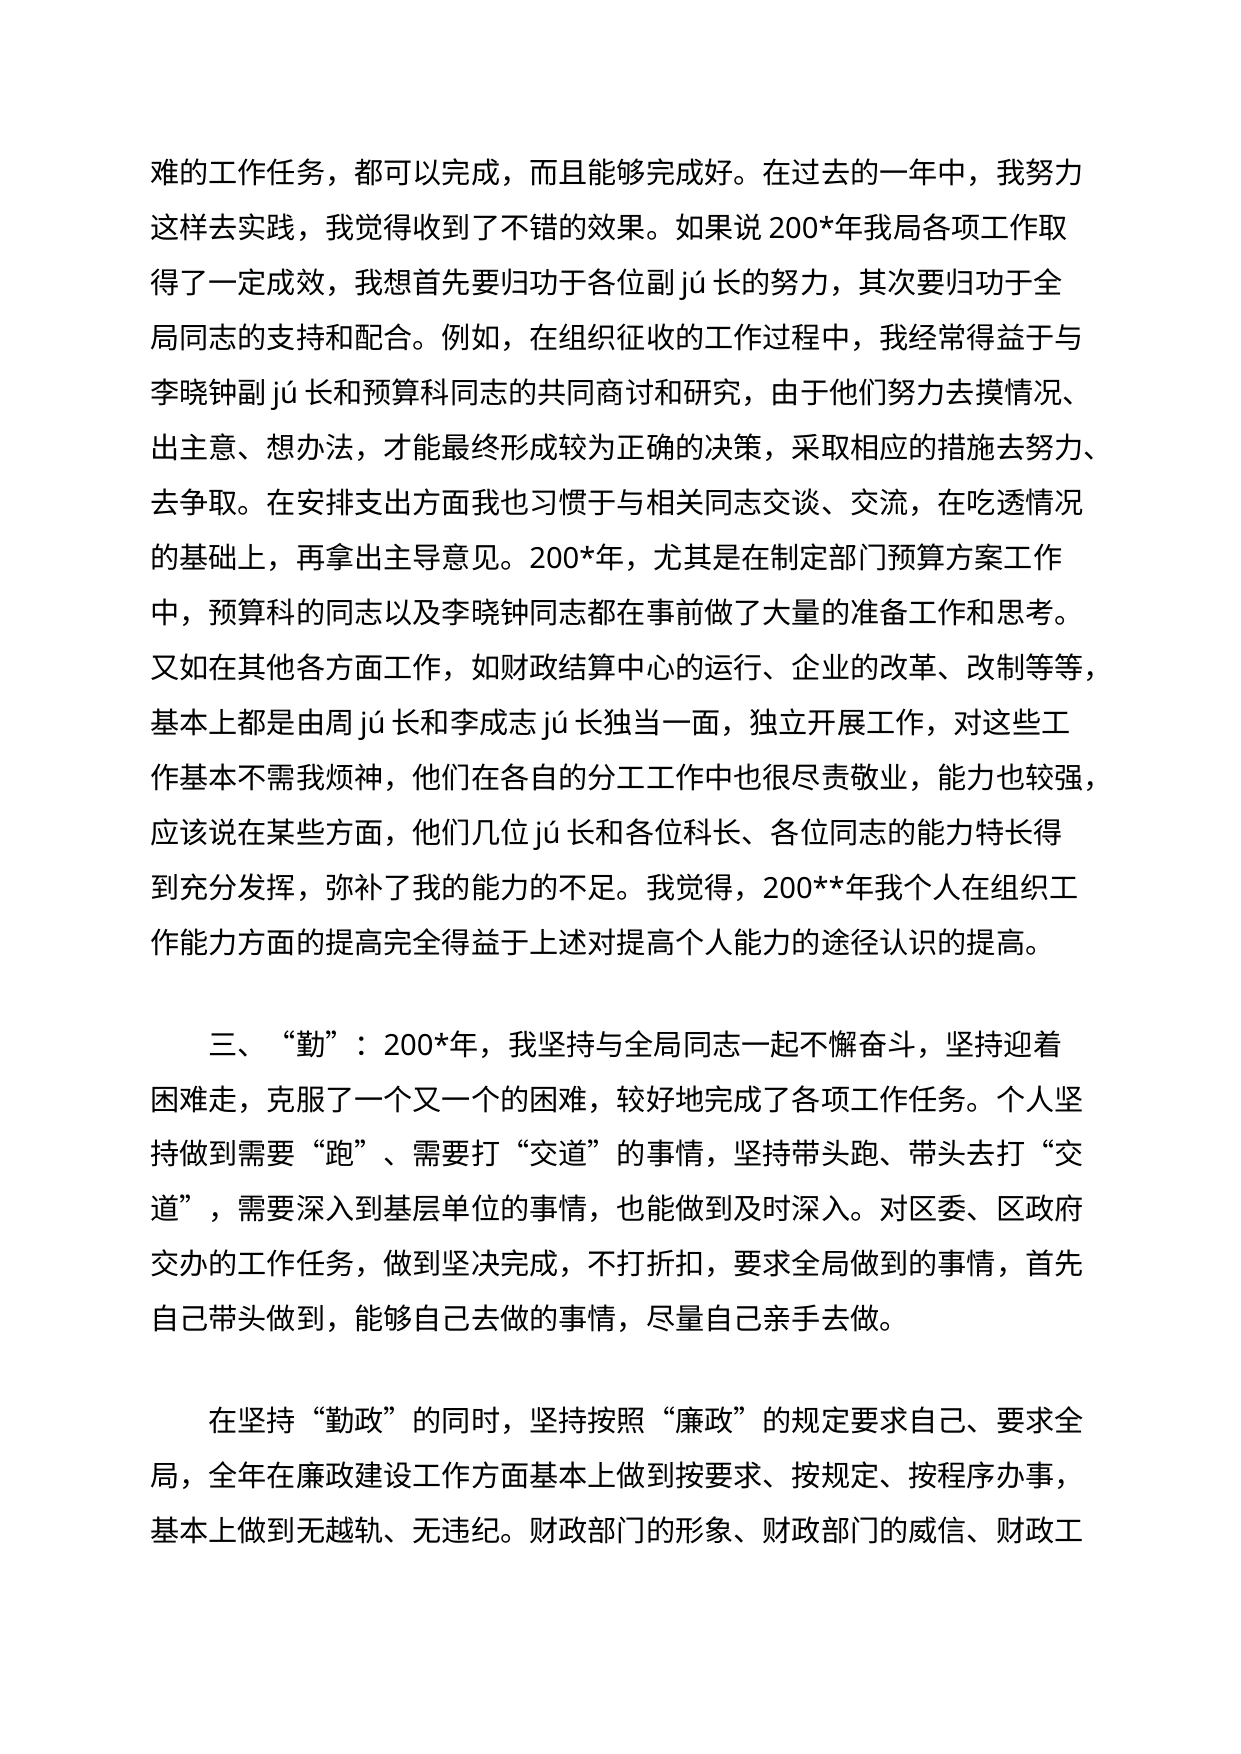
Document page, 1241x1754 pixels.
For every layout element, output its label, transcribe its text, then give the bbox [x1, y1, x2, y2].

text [150, 1397, 1090, 1549]
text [150, 150, 1090, 962]
text 三、“勤”：200*年，我坚持与全局同志一起不懈奋斗，坚持迎着困难走，克服了一个又一个的困难，较好地完成了各项工作任务。个人坚持做到需要“跑”、需要打“交道”的事情，坚持带头跑、带头去打“交道”，需要深入到基层单位的事情，也能做到及时深入。对区委、区政府交办的工作任务，做到坚决完成，不打折扣，要求全局做到的事情，首先自己带头做到，能够自己去做的事情，尽量自己亲手去做。 [150, 1021, 1090, 1338]
